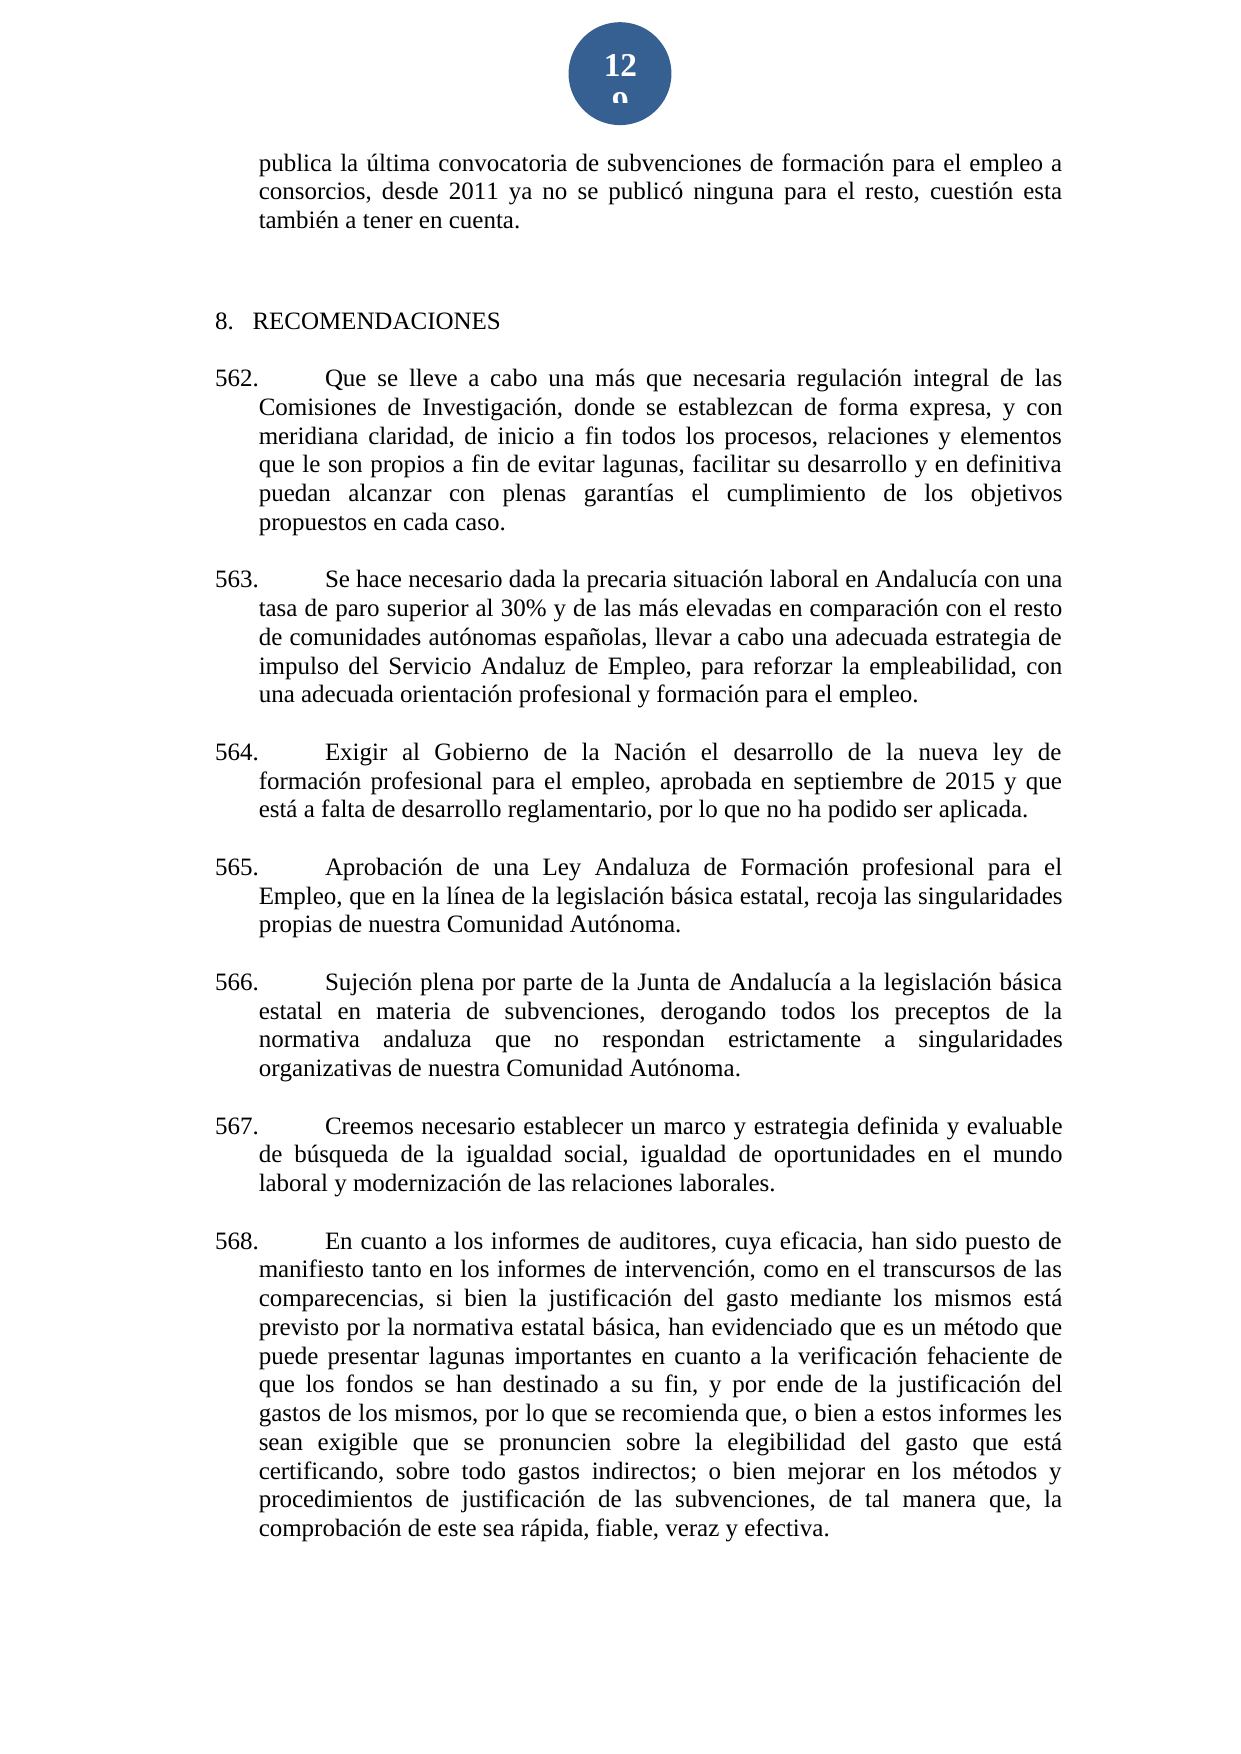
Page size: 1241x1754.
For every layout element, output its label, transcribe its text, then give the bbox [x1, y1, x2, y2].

list Se hace necesario dada la precaria situación laboral en Andalucía con una tasa de paro superior al 30% y de las más elevadas en comparación con el resto de comunidades autónomas españolas, llevar a cabo una adecuada estrategia de impulso del Servicio Andaluz de Empleo, para reforzar la empleabilidad, con una adecuada orientación profesional y formación para el empleo. [215, 564, 1063, 708]
list RECOMENDACIONES [215, 306, 1063, 334]
list Sujeción plena por parte de la Junta de Andalucía a la legislación básica estatal en materia de subvenciones, derogando todos los preceptos de la normativa andaluza que no respondan estrictamente a singularidades organizativas de nuestra Comunidad Autónoma. [215, 967, 1063, 1082]
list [215, 148, 1063, 234]
list Exigir al Gobierno de la Nación el desarrollo de la nueva ley de formación profesional para el empleo, aprobada en septiembre de 2015 y que está a falta de desarrollo reglamentario, por lo que no ha podido ser aplicada. [215, 737, 1063, 823]
list Creemos necesario establecer un marco y estrategia definida y evaluable de búsqueda de la igualdad social, igualdad de oportunidades en el mundo laboral y modernización de las relaciones laborales. [215, 1111, 1063, 1197]
list Que se lleve a cabo una más que necesaria regulación integral de las Comisiones de Investigación, donde se establezcan de forma expresa, y con meridiana claridad, de inicio a fin todos los procesos, relaciones y elementos que le son propios a fin de evitar lagunas, facilitar su desarrollo y en definitiva puedan alcanzar con plenas garantías el cumplimiento de los objetivos propuestos en cada caso. [215, 363, 1063, 536]
list En cuanto a los informes de auditores, cuya eficacia, han sido puesto de manifiesto tanto en los informes de intervención, como en el transcursos de las comparecencias, si bien la justificación del gasto mediante los mismos está previsto por la normativa estatal básica, han evidenciado que es un método que puede presentar lagunas importantes en cuanto a la verificación fehaciente de que los fondos se han destinado a su fin, y por ende de la justificación del gastos de los mismos, por lo que se recomienda que, o bien a estos informes les sean exigible que se pronuncien sobre la elegibilidad del gasto que está certificando, sobre todo gastos indirectos; o bien mejorar en los métodos y procedimientos de justificación de las subvenciones, de tal manera que, la comprobación de este sea rápida, fiable, veraz y efectiva. [215, 1226, 1063, 1542]
list Aprobación de una Ley Andaluza de Formación profesional para el Empleo, que en la línea de la legislación básica estatal, recoja las singularidades propias de nuestra Comunidad Autónoma. [215, 852, 1063, 938]
